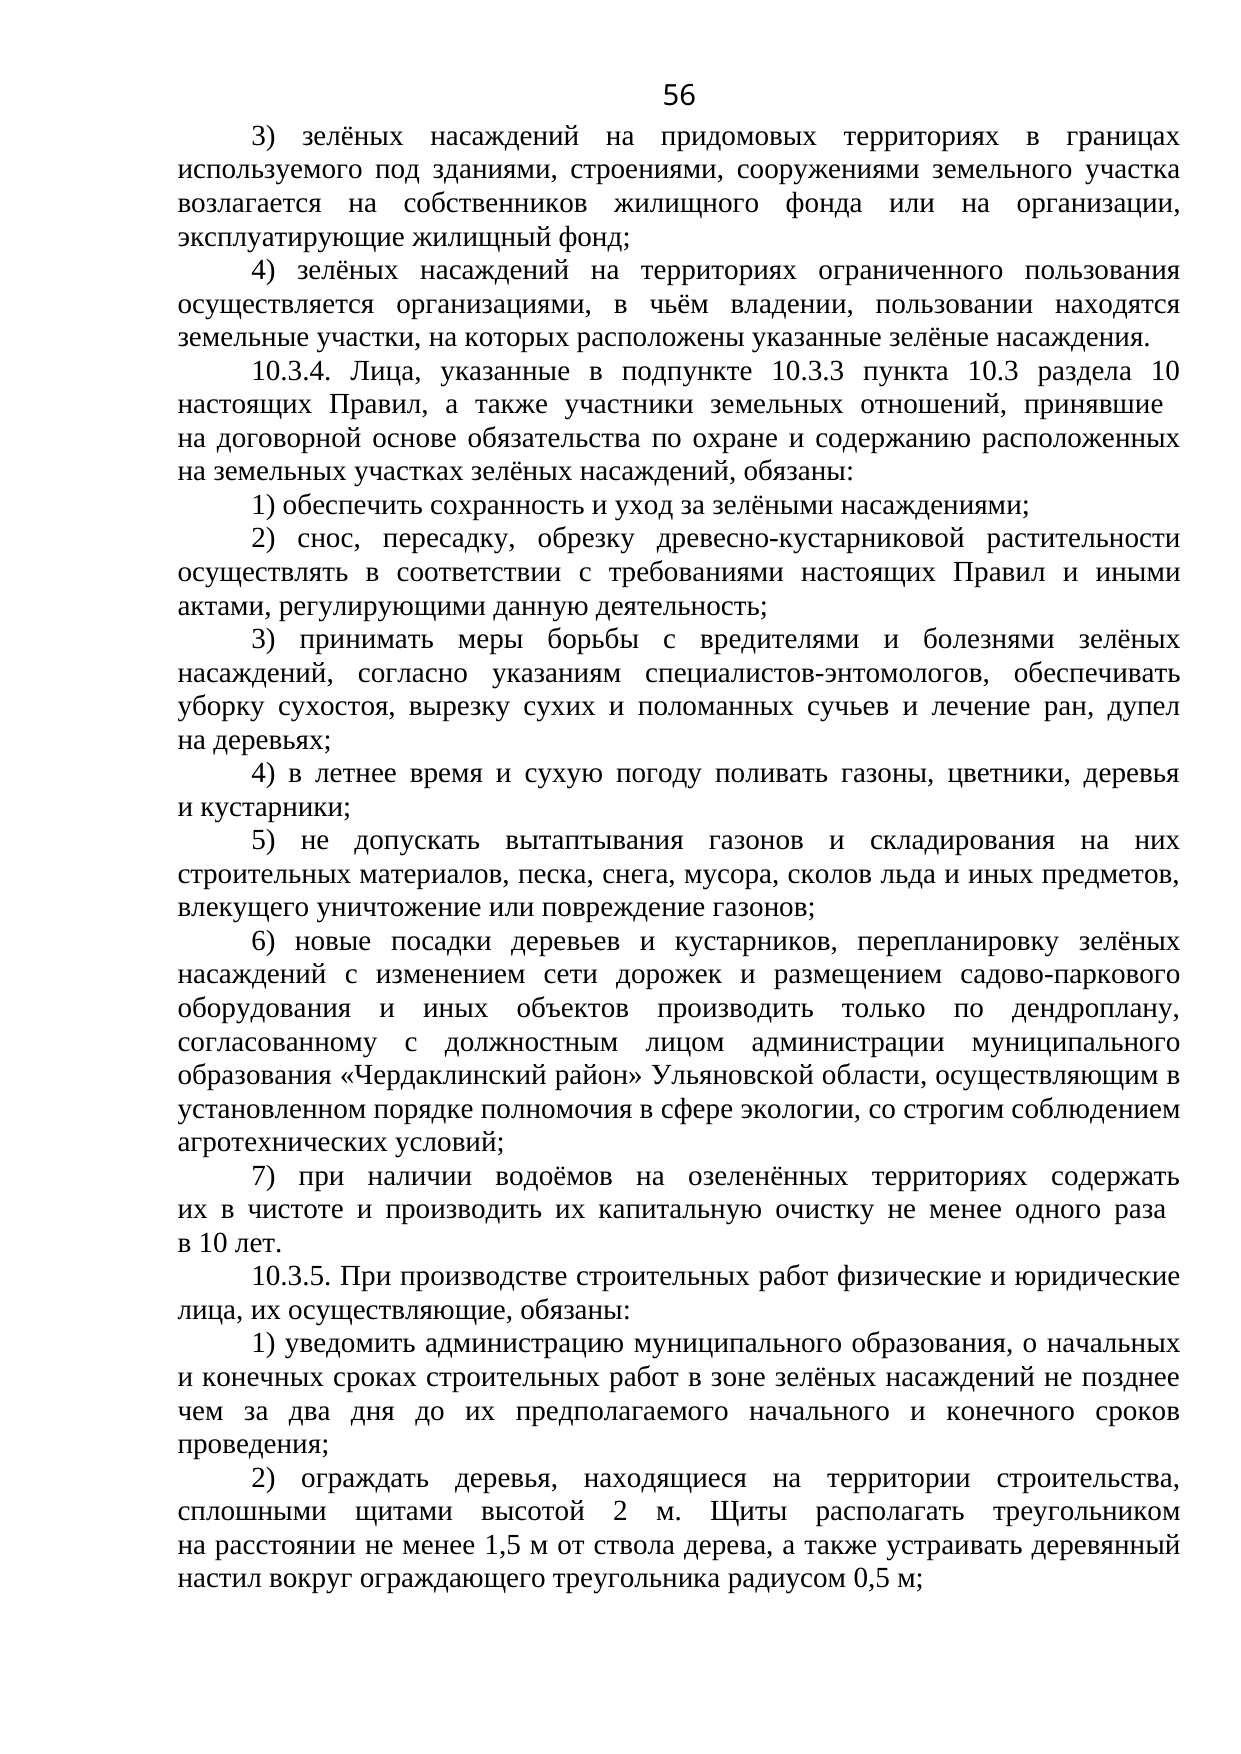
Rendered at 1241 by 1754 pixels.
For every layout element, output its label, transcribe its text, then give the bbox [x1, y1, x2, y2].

text 10.3.5. При производстве строительных работ физические и юридические лица, их осуществляющие, обязаны: [177, 1258, 1181, 1326]
text 4) в летнее время и сухую погоду поливать газоны, цветники, деревья и кустарники; [177, 755, 1181, 822]
text 1) обеспечить сохранность и уход за зелёными насаждениями; [177, 487, 1181, 521]
text 2) снос, пересадку, обрезку древесно-кустарниковой растительности осуществлять в соответствии с требованиями настоящих Правил и иными актами, регулирующими данную деятельность; [177, 521, 1181, 621]
text 1) уведомить администрацию муниципального образования, о начальных и конечных сроках строительных работ в зоне зелёных насаждений не позднее чем за два дня до их предполагаемого начального и конечного сроков проведения; [177, 1326, 1181, 1460]
text 3) зелёных насаждений на придомовых территориях в границах используемого под зданиями, строениями, сооружениями земельного участка возлагается на собственников жилищного фонда или на организации, эксплуатирующие жилищный фонд; [177, 118, 1181, 252]
text 5) не допускать вытаптывания газонов и складирования на них строительных материалов, песка, снега, мусора, сколов льда и иных предметов, влекущего уничтожение или повреждение газонов; [177, 822, 1181, 923]
text 7) при наличии водоёмов на озеленённых территориях содержать их в чистоте и производить их капитальную очистку не менее одного раза в 10 лет. [177, 1158, 1181, 1258]
text 4) зелёных насаждений на территориях ограниченного пользования осуществляется организациями, в чьём владении, пользовании находятся земельные участки, на которых расположены указанные зелёные насаждения. [177, 252, 1181, 353]
text 6) новые посадки деревьев и кустарников, перепланировку зелёных насаждений с изменением сети дорожек и размещением садово-паркового оборудования и иных объектов производить только по дендроплану, согласованному с должностным лицом администрации муниципального образования «Чердаклинский район» Ульяновской области, осуществляющим в установленном порядке полномочия в сфере экологии, со строгим соблюдением агротехнических условий; [177, 923, 1181, 1158]
text 2) ограждать деревья, находящиеся на территории строительства, сплошными щитами высотой 2 м. Щиты располагать треугольником на расстоянии не менее 1,5 м от ствола дерева, а также устраивать деревянный настил вокруг ограждающего треугольника радиусом 0,5 м; [177, 1460, 1181, 1594]
text 3) принимать меры борьбы с вредителями и болезнями зелёных насаждений, согласно указаниям специалистов-энтомологов, обеспечивать уборку сухостоя, вырезку сухих и поломанных сучьев и лечение ран, дупел на деревьях; [177, 621, 1181, 755]
text 10.3.4. Лица, указанные в подпункте 10.3.3 пункта 10.3 раздела 10 настоящих Правил, а также участники земельных отношений, принявшие на договорной основе обязательства по охране и содержанию расположенных на земельных участках зелёных насаждений, обязаны: [177, 353, 1181, 487]
